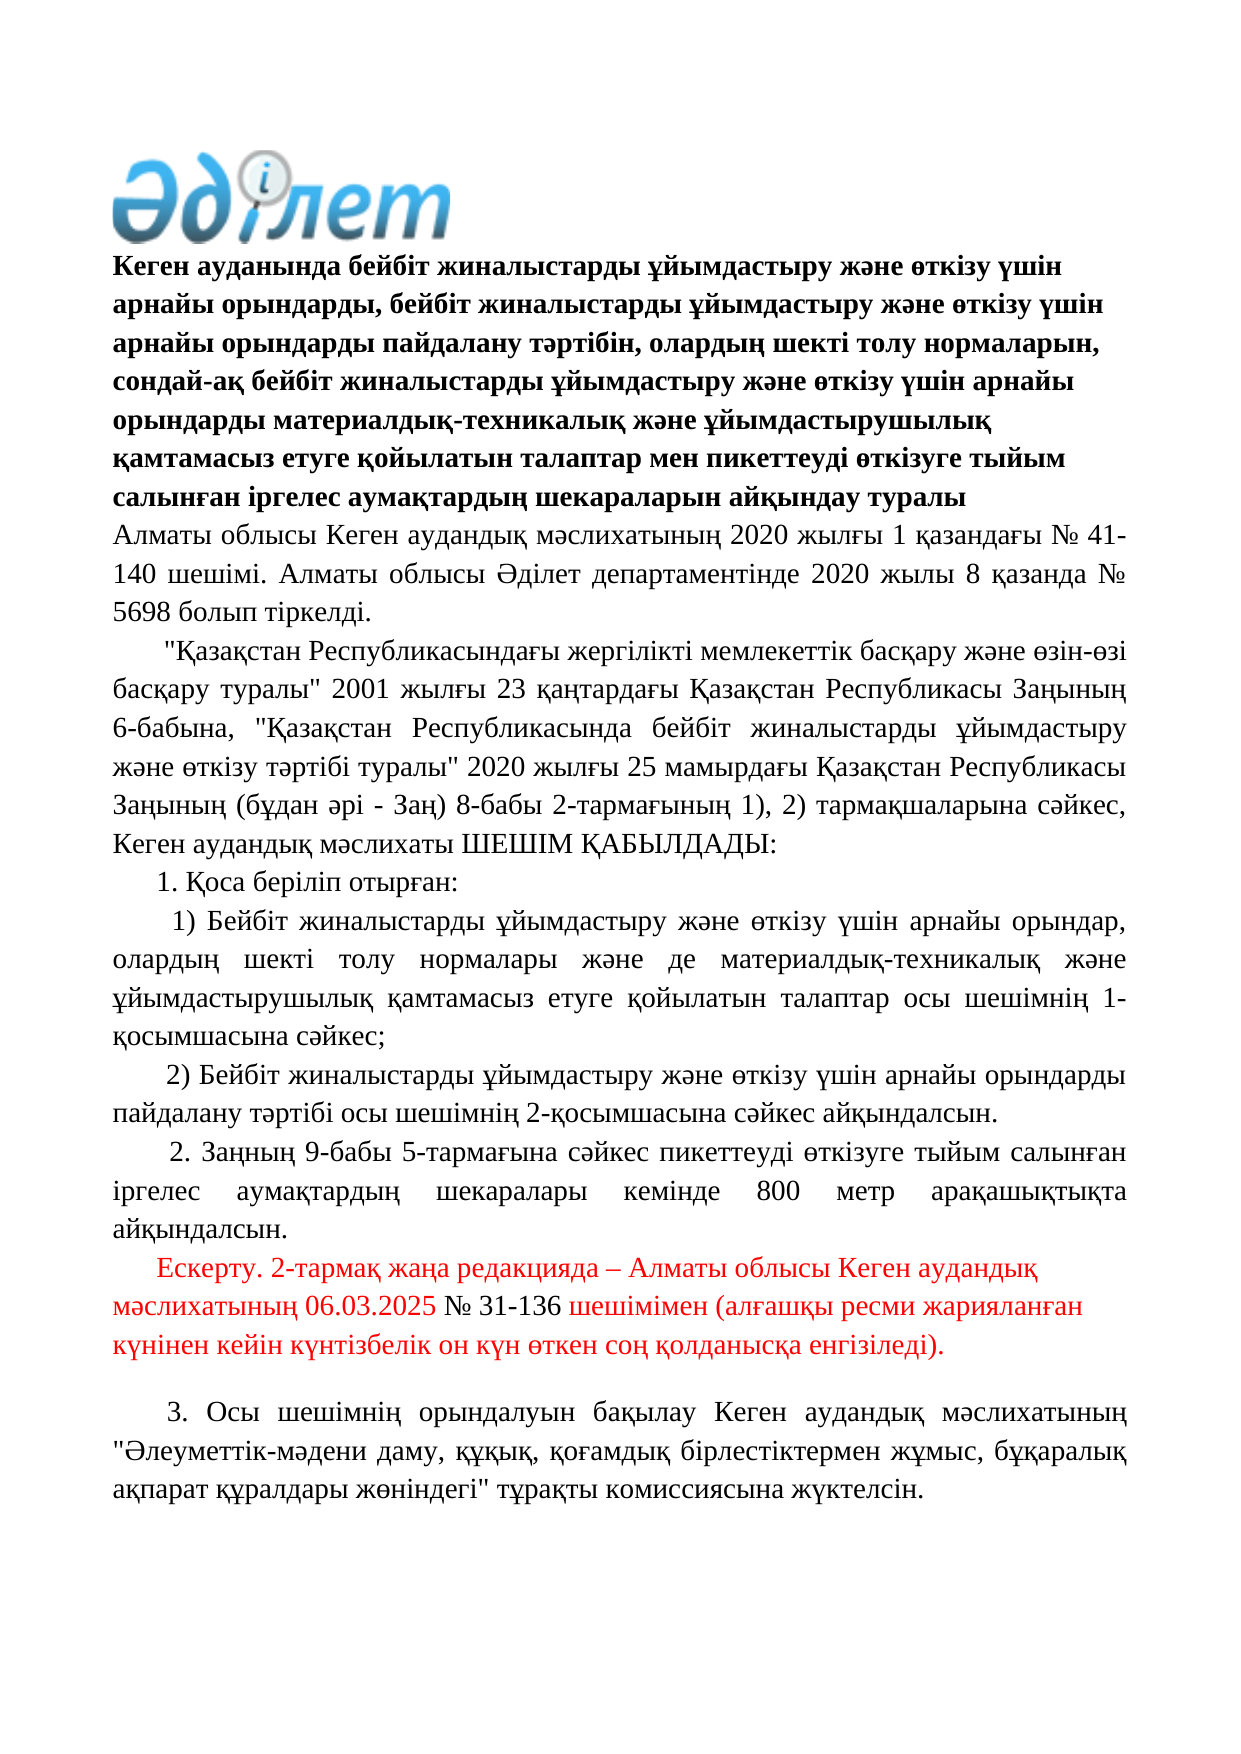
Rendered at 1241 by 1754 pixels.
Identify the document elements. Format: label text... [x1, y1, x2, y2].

text Ескерту. 2-тармақ жаңа редакцияда – Алматы облысы Кеген аудандық мәслихатының 06.03.2025 № 31-136 шешімімен (алғашқы ресми жарияланған күнінен кейін күнтізбелік он күн өткен соң қолданысқа енгізіледі). [112, 1250, 1128, 1391]
text 2) Бейбіт жиналыстарды ұйымдастыру және өткізу үшін арнайы орындарды пайдалану тәртібі осы шешімнің 2-қосымшасына сәйкес айқындалсын. [112, 1057, 1128, 1129]
picture [112, 150, 451, 244]
text 3. Осы шешімнің орындалуын бақылау Кеген аудандық мәслихатының "Әлеуметтік-мәдени даму, құқық, қоғамдық бірлестіктермен жұмыс, бұқаралық ақпарат құралдары жөніндегі" тұрақты комиссиясына жүктелсін. [112, 1394, 1128, 1505]
text 1. Қоса беріліп отырған: [112, 864, 1128, 898]
text "Қазақстан Республикасындағы жергілікті мемлекеттік басқару және өзін-өзі басқару туралы" 2001 жылғы 23 қаңтардағы Қазақстан Республикасы Заңының 6-бабына, "Қазақстан Республикасында бейбіт жиналыстарды ұйымдастыру және өткізу тәртібі туралы" 2020 жылғы 25 мамырдағы Қазақстан Республикасы Заңының (бұдан әрі - Заң) 8-бабы 2-тармағының 1), 2) тармақшаларына сәйкес, Кеген аудандық мәслихаты ШЕШІМ ҚАБЫЛДАДЫ: [112, 633, 1128, 859]
text Кеген ауданында бейбіт жиналыстарды ұйымдастыру және өткізу үшін арнайы орындарды, бейбіт жиналыстарды ұйымдастыру және өткізу үшін арнайы орындарды пайдалану тәртібін, олардың шекті толу нормаларын, сондай-ақ бейбіт жиналыстарды ұйымдастыру және өткізу үшін арнайы орындарды материалдық-техникалық және ұйымдастырушылық қамтамасыз етуге қойылатын талаптар мен пикеттеуді өткізуге тыйым салынған іргелес аумақтардың шекараларын айқындау туралы [112, 248, 1128, 512]
text 2. Заңның 9-бабы 5-тармағына сәйкес пикеттеуді өткізуге тыйым салынған іргелес аумақтардың шекаралары кемінде 800 метр арақашықтықта айқындалсын. [112, 1134, 1128, 1245]
text Алматы облысы Кеген аудандық мәслихатының 2020 жылғы 1 қазандағы № 41-140 шешімі. Алматы облысы Әділет департаментінде 2020 жылы 8 қазанда № 5698 болып тіркелді. [112, 517, 1128, 628]
text 1) Бейбіт жиналыстарды ұйымдастыру және өткізу үшін арнайы орындар, олардың шекті толу нормалары және де материалдық-техникалық және ұйымдастырушылық қамтамасыз етуге қойылатын талаптар осы шешімнің 1-қосымшасына сәйкес; [112, 903, 1128, 1052]
